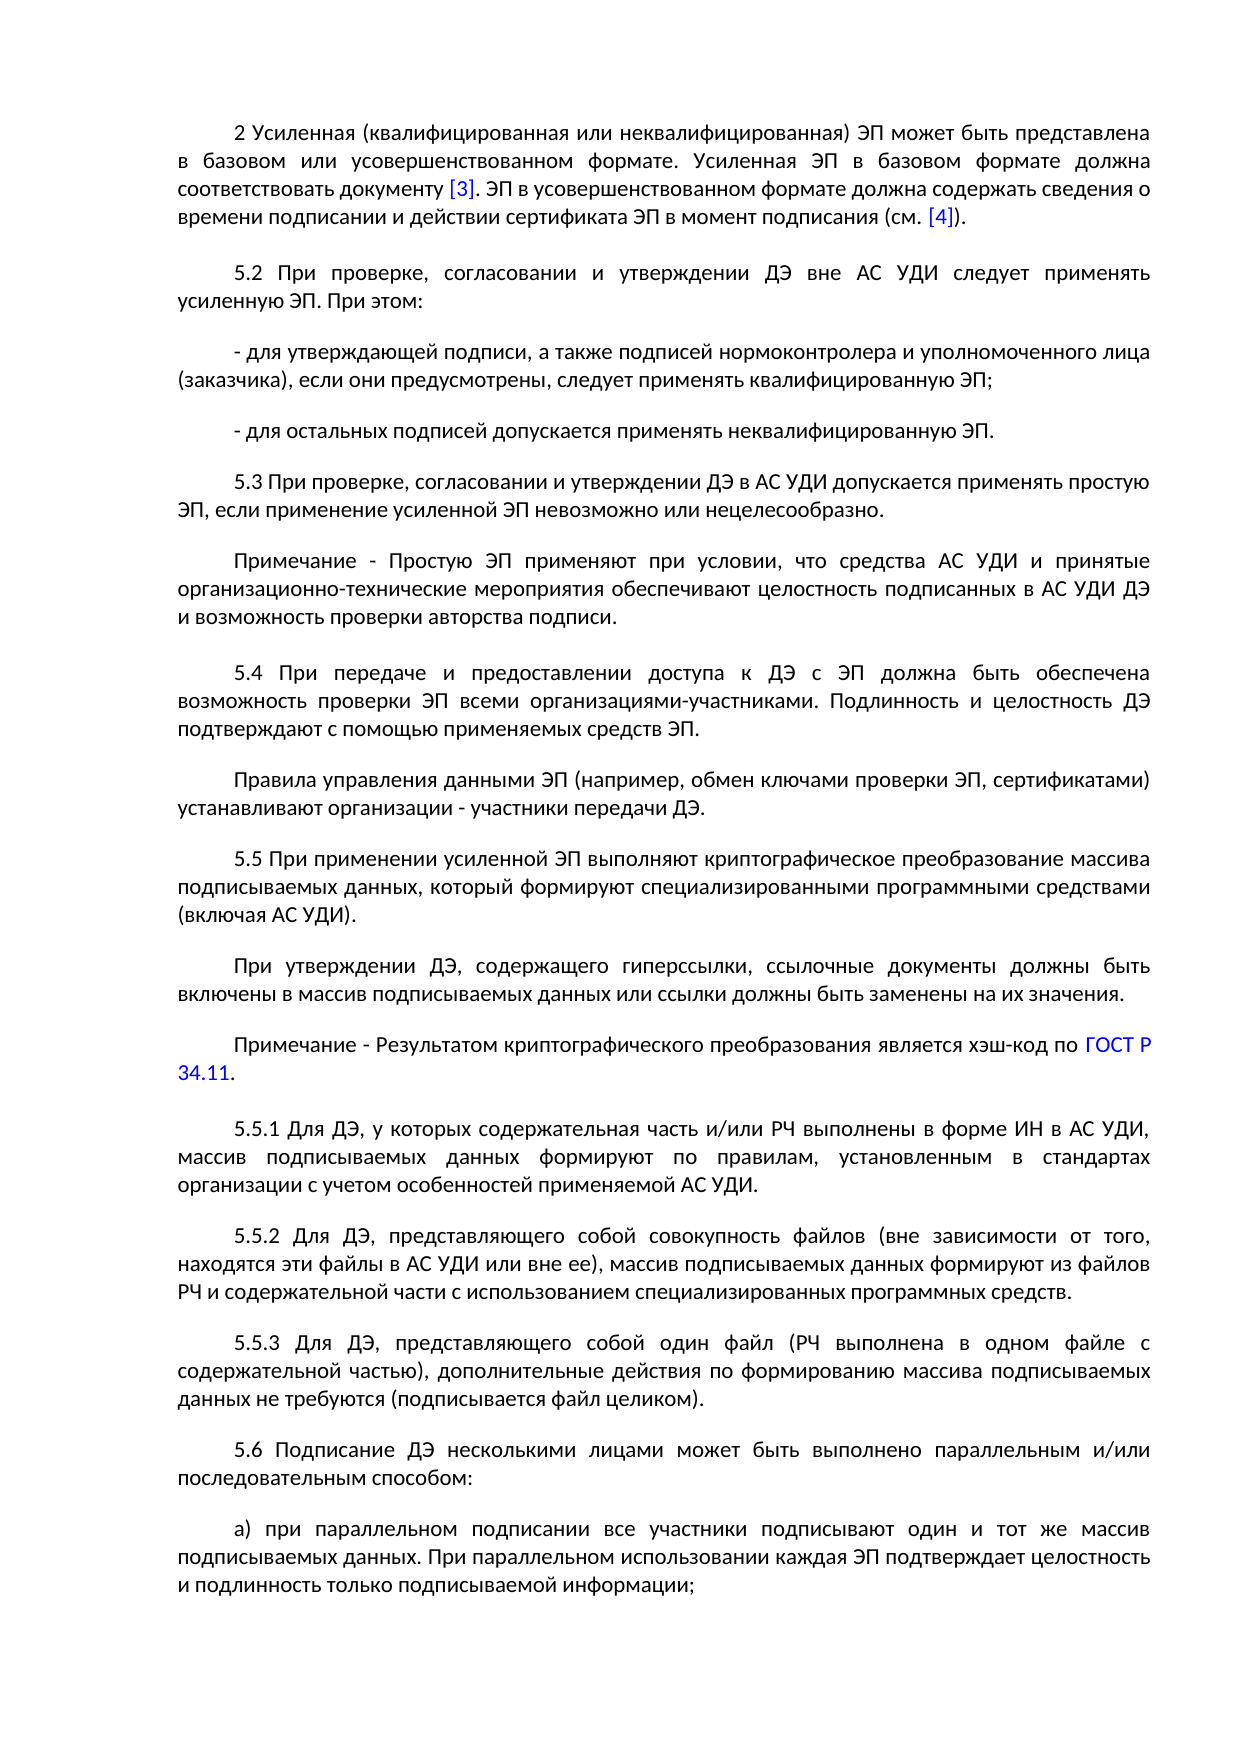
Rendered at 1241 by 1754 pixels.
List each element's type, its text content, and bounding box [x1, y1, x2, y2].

text 5.6 Подписание ДЭ несколькими лицами может быть выполнено параллельным и/или последовательным способом: [177, 1435, 1152, 1491]
text Правила управления данными ЭП (например, обмен ключами проверки ЭП, сертификатами) устанавливают организации - участники передачи ДЭ. [177, 765, 1152, 821]
text Примечание - Простую ЭП применяют при условии, что средства АС УДИ и принятые организационно-технические мероприятия обеспечивают целостность подписанных в АС УДИ ДЭ и возможность проверки авторства подписи. [177, 546, 1152, 630]
text 5.2 При проверке, согласовании и утверждении ДЭ вне АС УДИ следует применять усиленную ЭП. При этом: [177, 258, 1152, 314]
text 5.3 При проверке, согласовании и утверждении ДЭ в АС УДИ допускается применять простую ЭП, если применение усиленной ЭП невозможно или нецелесообразно. [177, 467, 1152, 523]
text 5.5 При применении усиленной ЭП выполняют криптографическое преобразование массива подписываемых данных, который формируют специализированными программными средствами (включая АС УДИ). [177, 844, 1152, 928]
text 5.5.3 Для ДЭ, представляющего собой один файл (РЧ выполнена в одном файле с содержательной частью), дополнительные действия по формированию массива подписываемых данных не требуются (подписывается файл целиком). [177, 1328, 1152, 1412]
text - для утверждающей подписи, а также подписей нормоконтролера и уполномоченного лица (заказчика), если они предусмотрены, следует применять квалифицированную ЭП; [177, 337, 1152, 393]
text - для остальных подписей допускается применять неквалифицированную ЭП. [177, 416, 1152, 444]
text Примечание - Результатом криптографического преобразования является хэш-код по ГОСТ Р 34.11. [177, 1030, 1152, 1086]
text 5.5.2 Для ДЭ, представляющего собой совокупность файлов (вне зависимости от того, находятся эти файлы в АС УДИ или вне ее), массив подписываемых данных формируют из файлов РЧ и содержательной части с использованием специализированных программных средств. [177, 1221, 1152, 1305]
text 2 Усиленная (квалифицированная или неквалифицированная) ЭП может быть представлена в базовом или усовершенствованном формате. Усиленная ЭП в базовом формате должна соответствовать документу [3]. ЭП в усовершенствованном формате должна содержать сведения о времени подписании и действии сертификата ЭП в момент подписания (см. [4]). [177, 118, 1152, 230]
text 5.4 При передаче и предоставлении доступа к ДЭ с ЭП должна быть обеспечена возможность проверки ЭП всеми организациями-участниками. Подлинность и целостность ДЭ подтверждают с помощью применяемых средств ЭП. [177, 658, 1152, 742]
text 5.5.1 Для ДЭ, у которых содержательная часть и/или РЧ выполнены в форме ИН в АС УДИ, массив подписываемых данных формируют по правилам, установленным в стандартах организации с учетом особенностей применяемой АС УДИ. [177, 1114, 1152, 1198]
text а) при параллельном подписании все участники подписывают один и тот же массив подписываемых данных. При параллельном использовании каждая ЭП подтверждает целостность и подлинность только подписываемой информации; [177, 1514, 1152, 1598]
text При утверждении ДЭ, содержащего гиперссылки, ссылочные документы должны быть включены в массив подписываемых данных или ссылки должны быть заменены на их значения. [177, 951, 1152, 1007]
